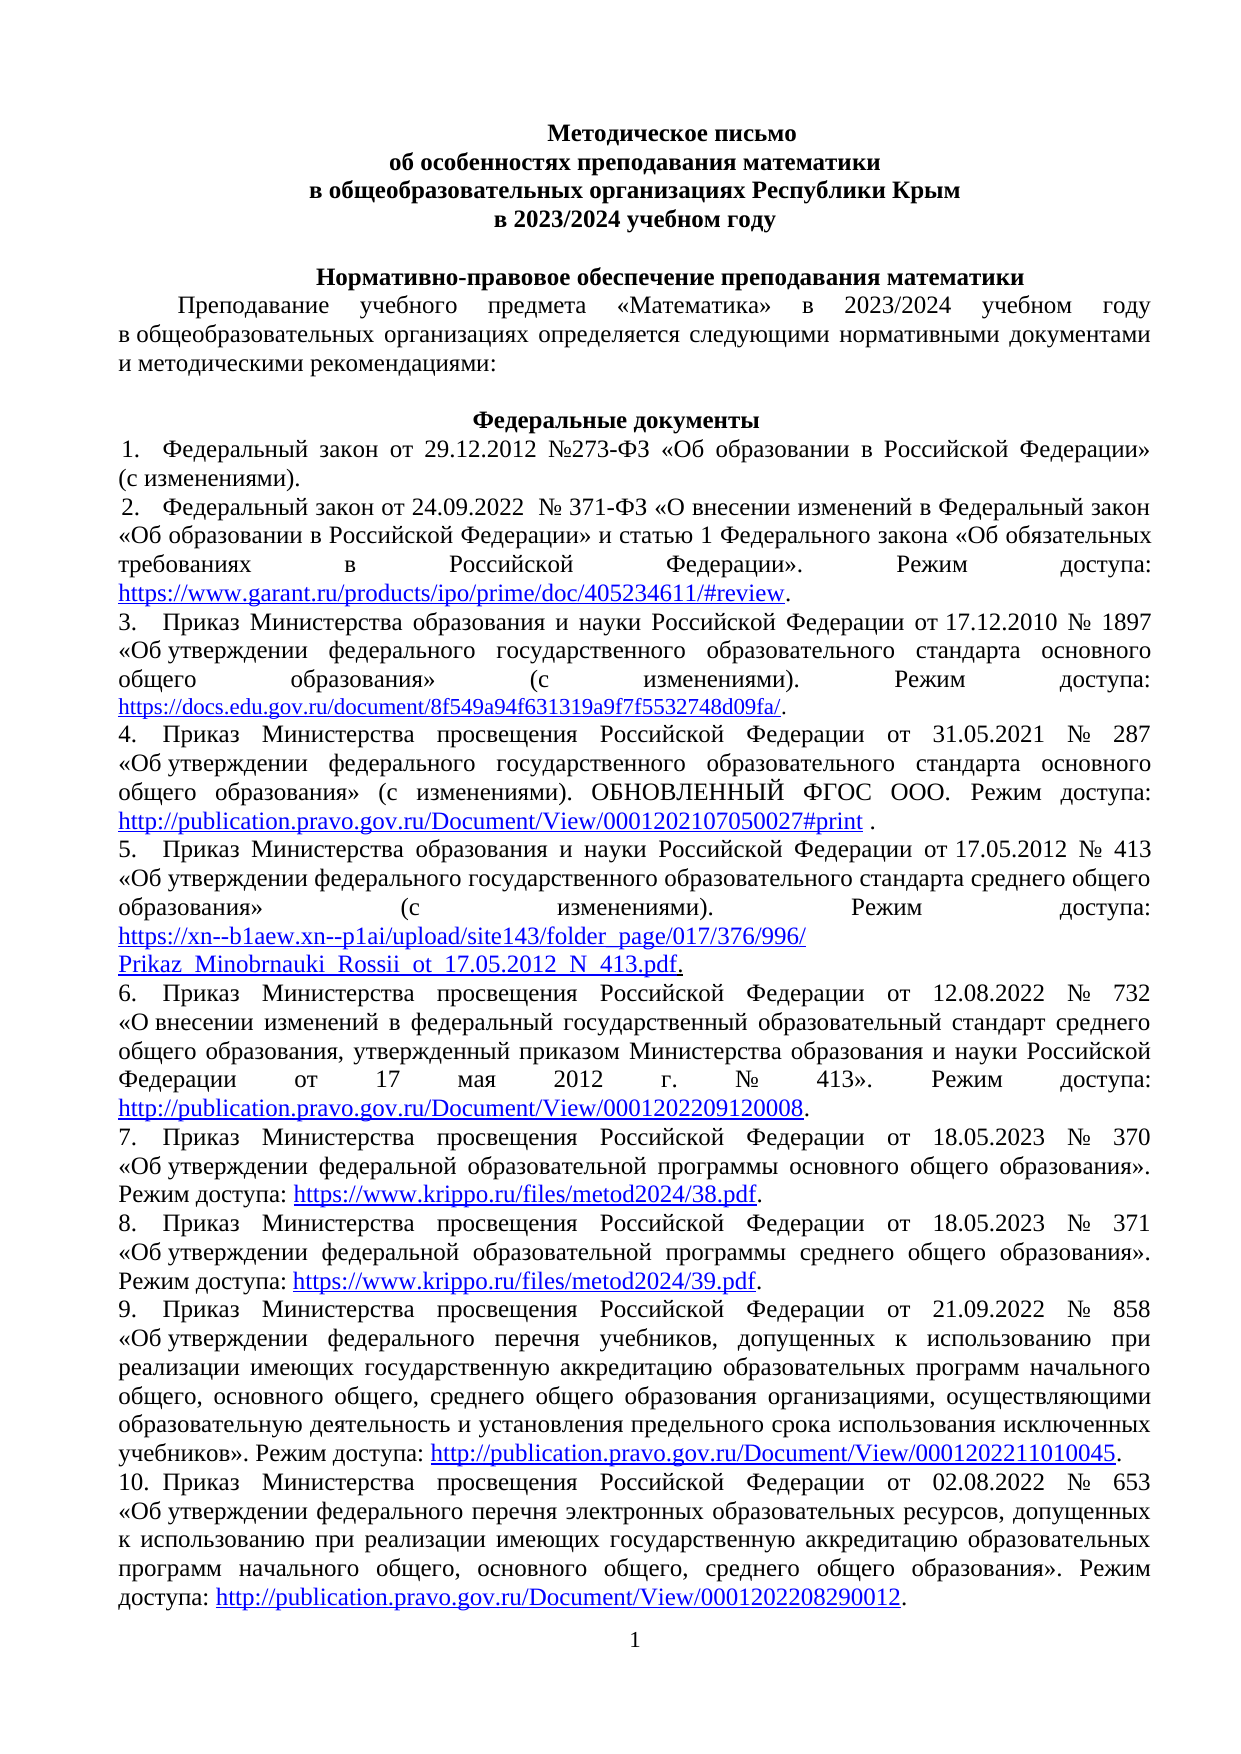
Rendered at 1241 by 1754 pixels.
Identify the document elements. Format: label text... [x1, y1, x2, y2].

list Приказ Министерства просвещения Российской Федерации от 18.05.2023 № 370 «Об утверждении федеральной образовательной программы основного общего образования». Режим доступа: https://www.krippo.ru/files/metod2024/38.pdf. [118, 1122, 1152, 1208]
list Приказ Министерства просвещения Российской Федерации от 18.05.2023 № 371 «Об утверждении федеральной образовательной программы среднего общего образования». Режим доступа: https://www.krippo.ru/files/metod2024/39.pdf. [118, 1208, 1152, 1294]
subtitle Методическое письмо [118, 118, 1152, 147]
text Нормативно-правовое обеспечение преподавания математики [189, 262, 1151, 291]
list Приказ Министерства просвещения Российской Федерации от 02.08.2022 № 653 «Об утверждении федерального перечня электронных образовательных ресурсов, допущенных к использованию при реализации имеющих государственную аккредитацию образовательных программ начального общего, основного общего, среднего общего образования». Режим доступа: http://publication.pravo.gov.ru/Document/View/0001202208290012. [118, 1467, 1152, 1611]
list Федеральный закон от 29.12.2012 №273-ФЗ «Об образовании в Российской Федерации» (с изменениями). [118, 434, 1152, 492]
list Приказ Министерства просвещения Российской Федерации от 31.05.2021 № 287 «Об утверждении федерального государственного образовательного стандарта основного общего образования» (с изменениями). ОБНОВЛЕННЫЙ ФГОС ООО. Режим доступа: http://publication.pravo.gov.ru/Document/View/0001202107050027#print . [118, 719, 1152, 834]
list Федеральные документы [81, 406, 1152, 434]
list Приказ Министерства образования и науки Российской Федерации от 17.12.2010 № 1897 «Об утверждении федерального государственного образовательного стандарта основного общего образования» (с изменениями). Режим доступа: https://docs.edu.gov.ru/document/8f549a94f631319a9f7f5532748d09fa/. [118, 607, 1152, 719]
list Приказ Министерства просвещения Российской Федерации от 12.08.2022 № 732 «О внесении изменений в федеральный государственный образовательный стандарт среднего общего образования, утвержденный приказом Министерства образования и науки Российской Федерации от 17 мая 2012 г. № 413». Режим доступа: http://publication.pravo.gov.ru/Document/View/0001202209120008. [118, 978, 1152, 1122]
text в общеобразовательных организациях Республики Крым [118, 176, 1151, 204]
text в 2023/2024 учебном году [118, 204, 1151, 233]
text об особенностях преподавания математики [118, 147, 1151, 176]
list Приказ Министерства просвещения Российской Федерации от 21.09.2022 № 858 «Об утверждении федерального перечня учебников, допущенных к использованию при реализации имеющих государственную аккредитацию образовательных программ начального общего, основного общего, среднего общего образования организациями, осуществляющими образовательную деятельность и установления предельного срока использования исключенных учебников». Режим доступа: http://publication.pravo.gov.ru/Document/View/0001202211010045. [118, 1294, 1152, 1467]
text Преподавание учебного предмета «Математика» в 2023/2024 учебном году в общеобразовательных организациях определяется следующими нормативными документами и методическими рекомендациями: [118, 291, 1151, 377]
list Приказ Министерства образования и науки Российской Федерации от 17.05.2012 № 413 «Об утверждении федерального государственного образовательного стандарта среднего общего образования» (с изменениями). Режим доступа: https://xn--b1aew.xn--p1ai/upload/site143/folder_page/017/376/996/Prikaz_Minobrnauki_Rossii_ot_17.05.2012_N_413.pdf. [118, 834, 1152, 978]
list Федеральный закон от 24.09.2022 № 371-ФЗ «О внесении изменений в Федеральный закон «Об образовании в Российской Федерации» и статью 1 Федерального закона «Об обязательных требованиях в Российской Федерации». Режим доступа: https://www.garant.ru/products/ipo/prime/doc/405234611/#review. [118, 492, 1152, 607]
